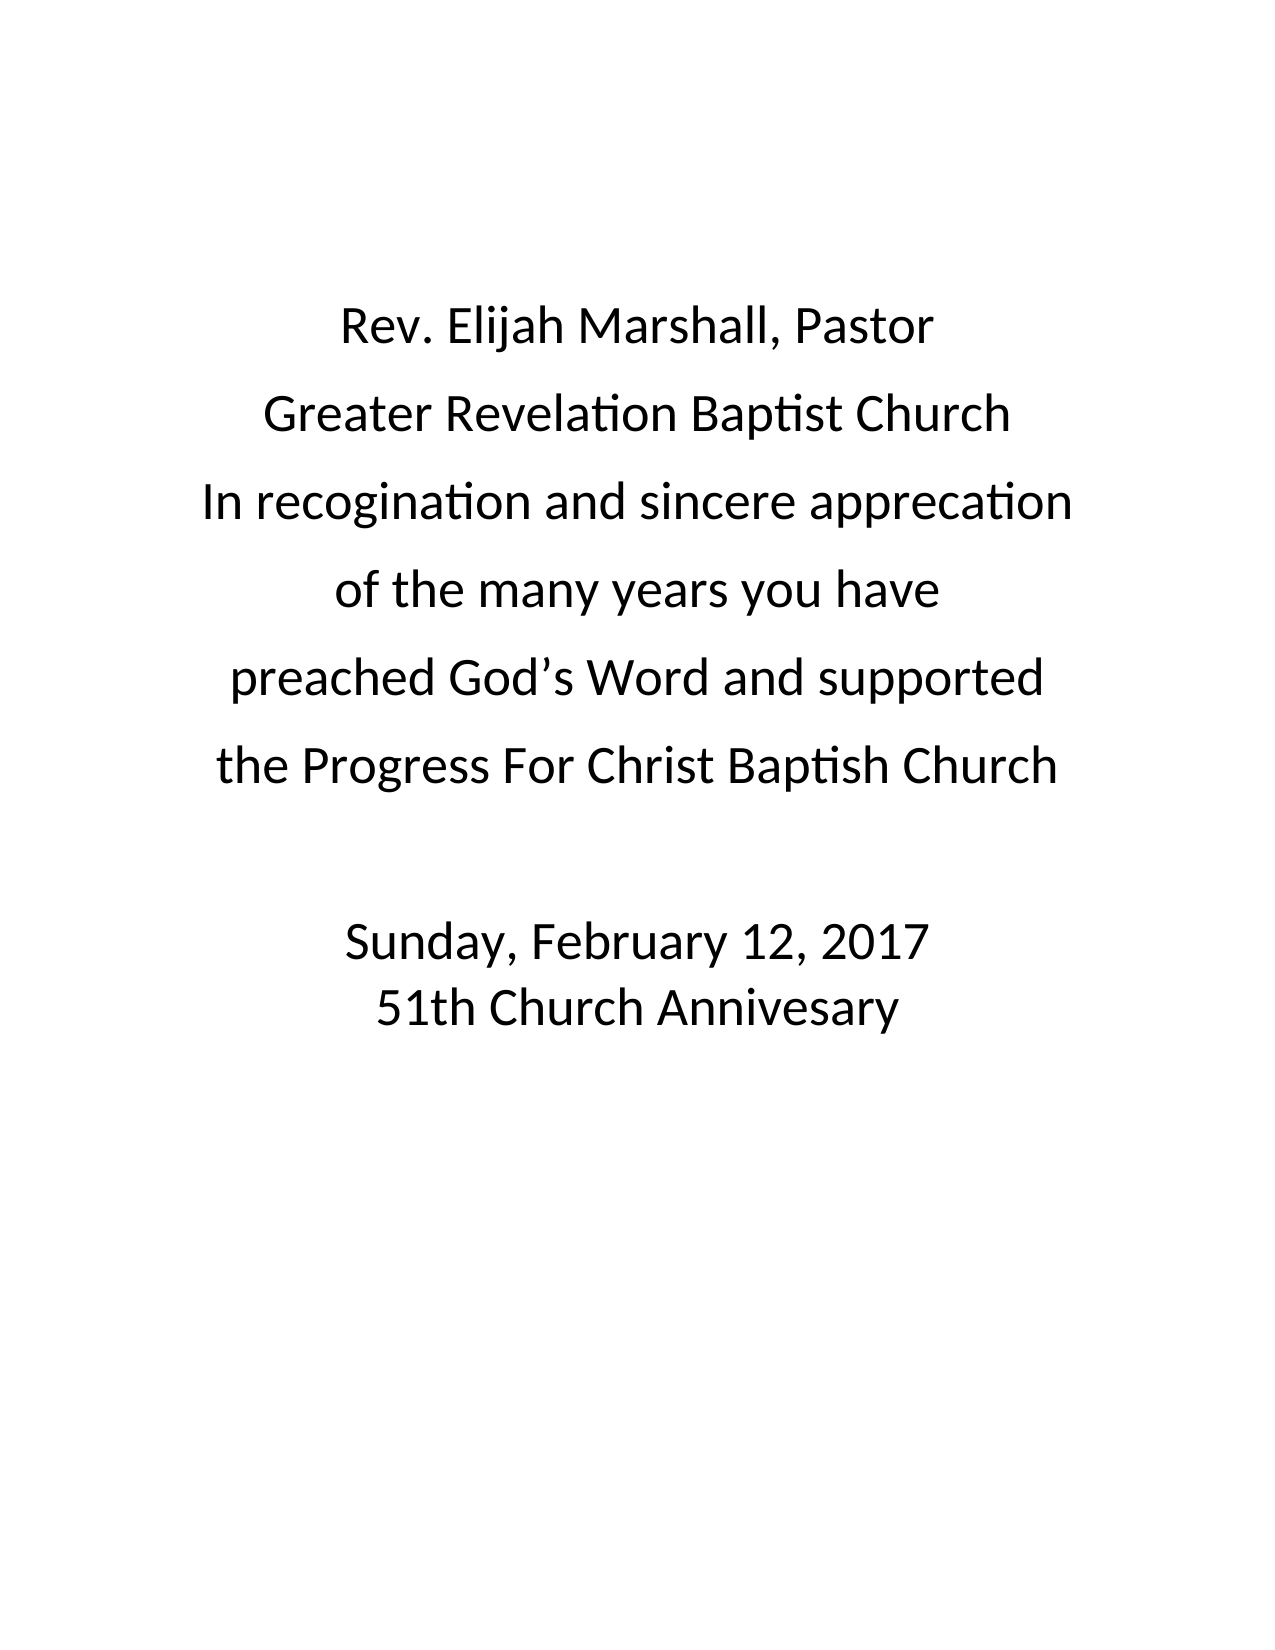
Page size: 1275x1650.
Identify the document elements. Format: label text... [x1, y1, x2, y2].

text Greater Revelation Baptist Church [150, 379, 1125, 445]
text preached God’s Word and supported [150, 643, 1125, 709]
text Sunday, February 12, 2017 [150, 907, 1125, 973]
text of the many years you have [150, 555, 1125, 621]
text 51th Church Annivesary [150, 973, 1125, 1039]
text the Progress For Christ Baptish Church [150, 731, 1125, 797]
text Rev. Elijah Marshall, Pastor [150, 291, 1125, 357]
text In recogination and sincere apprecation [150, 467, 1125, 533]
